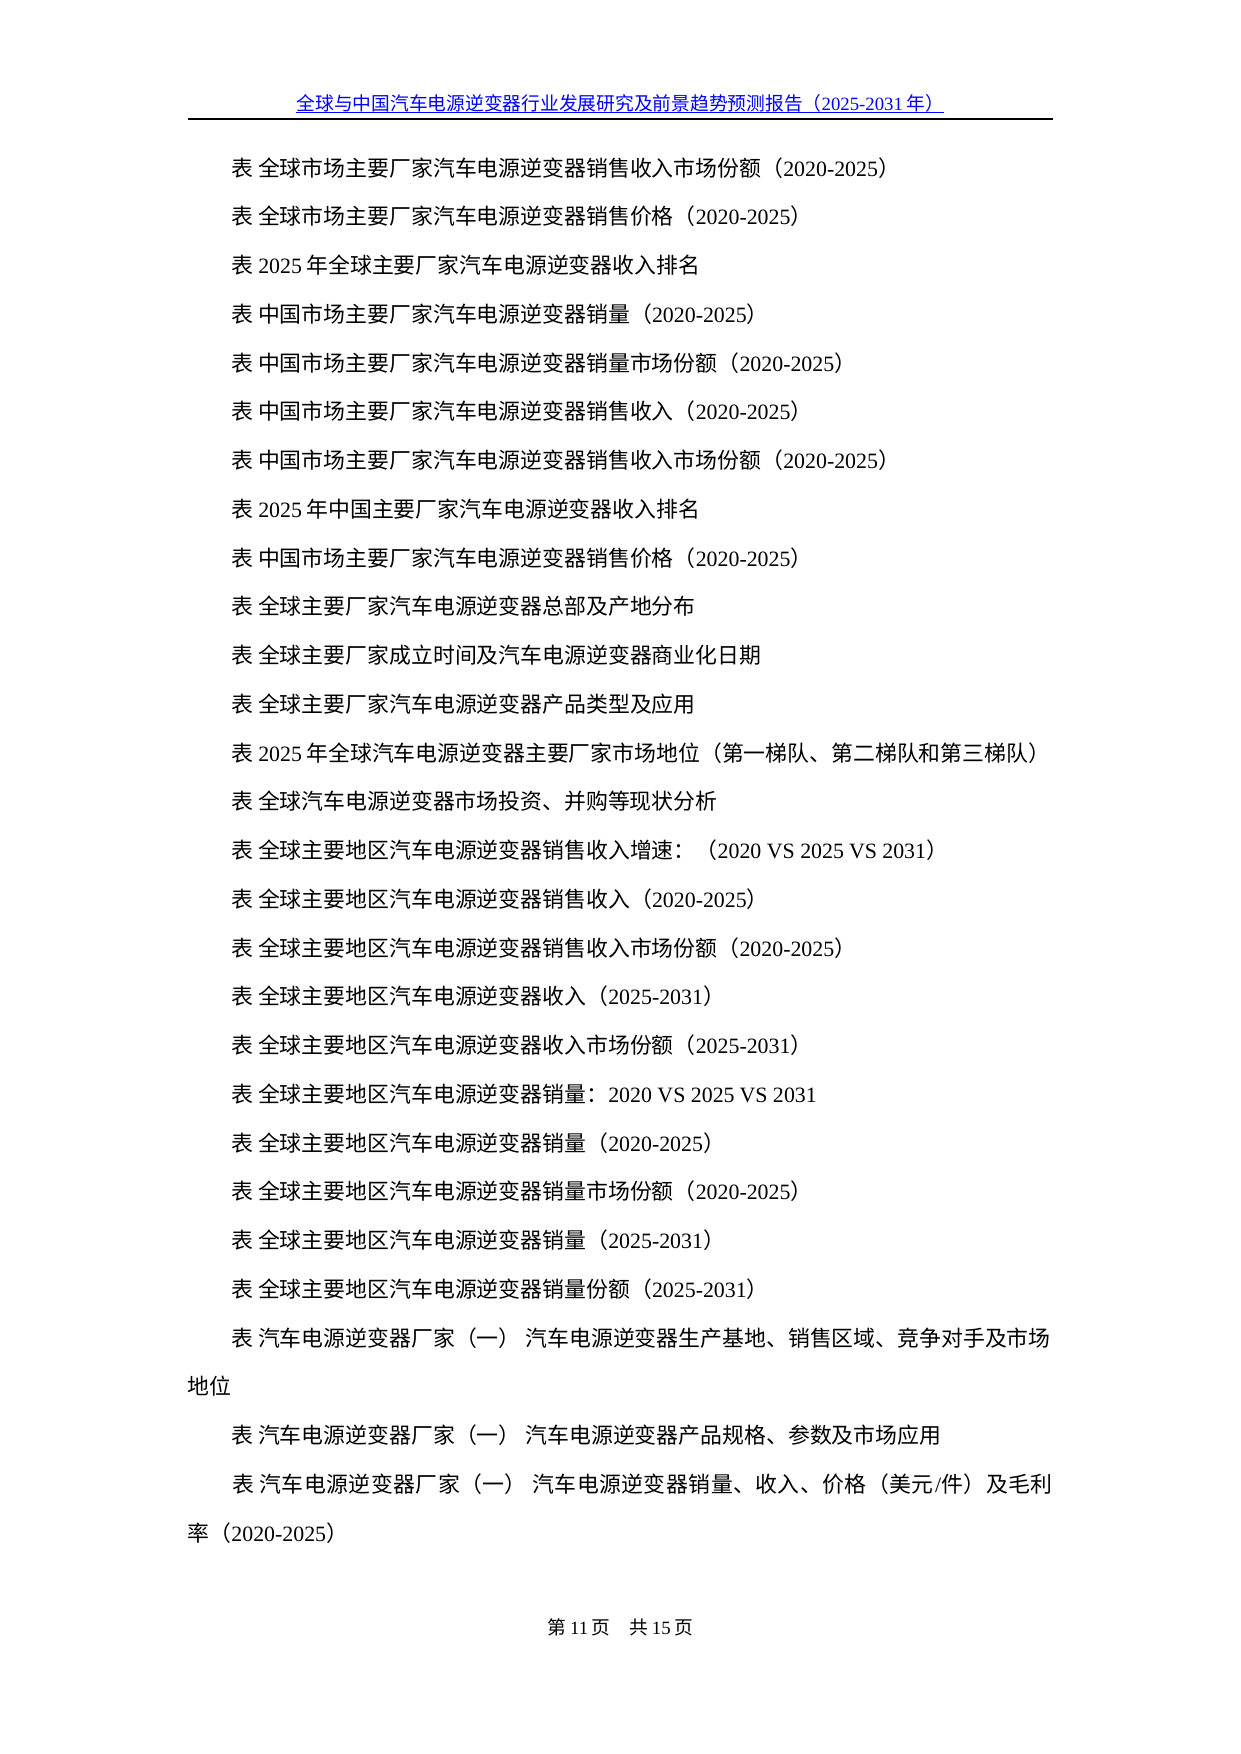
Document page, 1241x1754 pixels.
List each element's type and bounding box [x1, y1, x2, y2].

text [187, 150, 1053, 1548]
